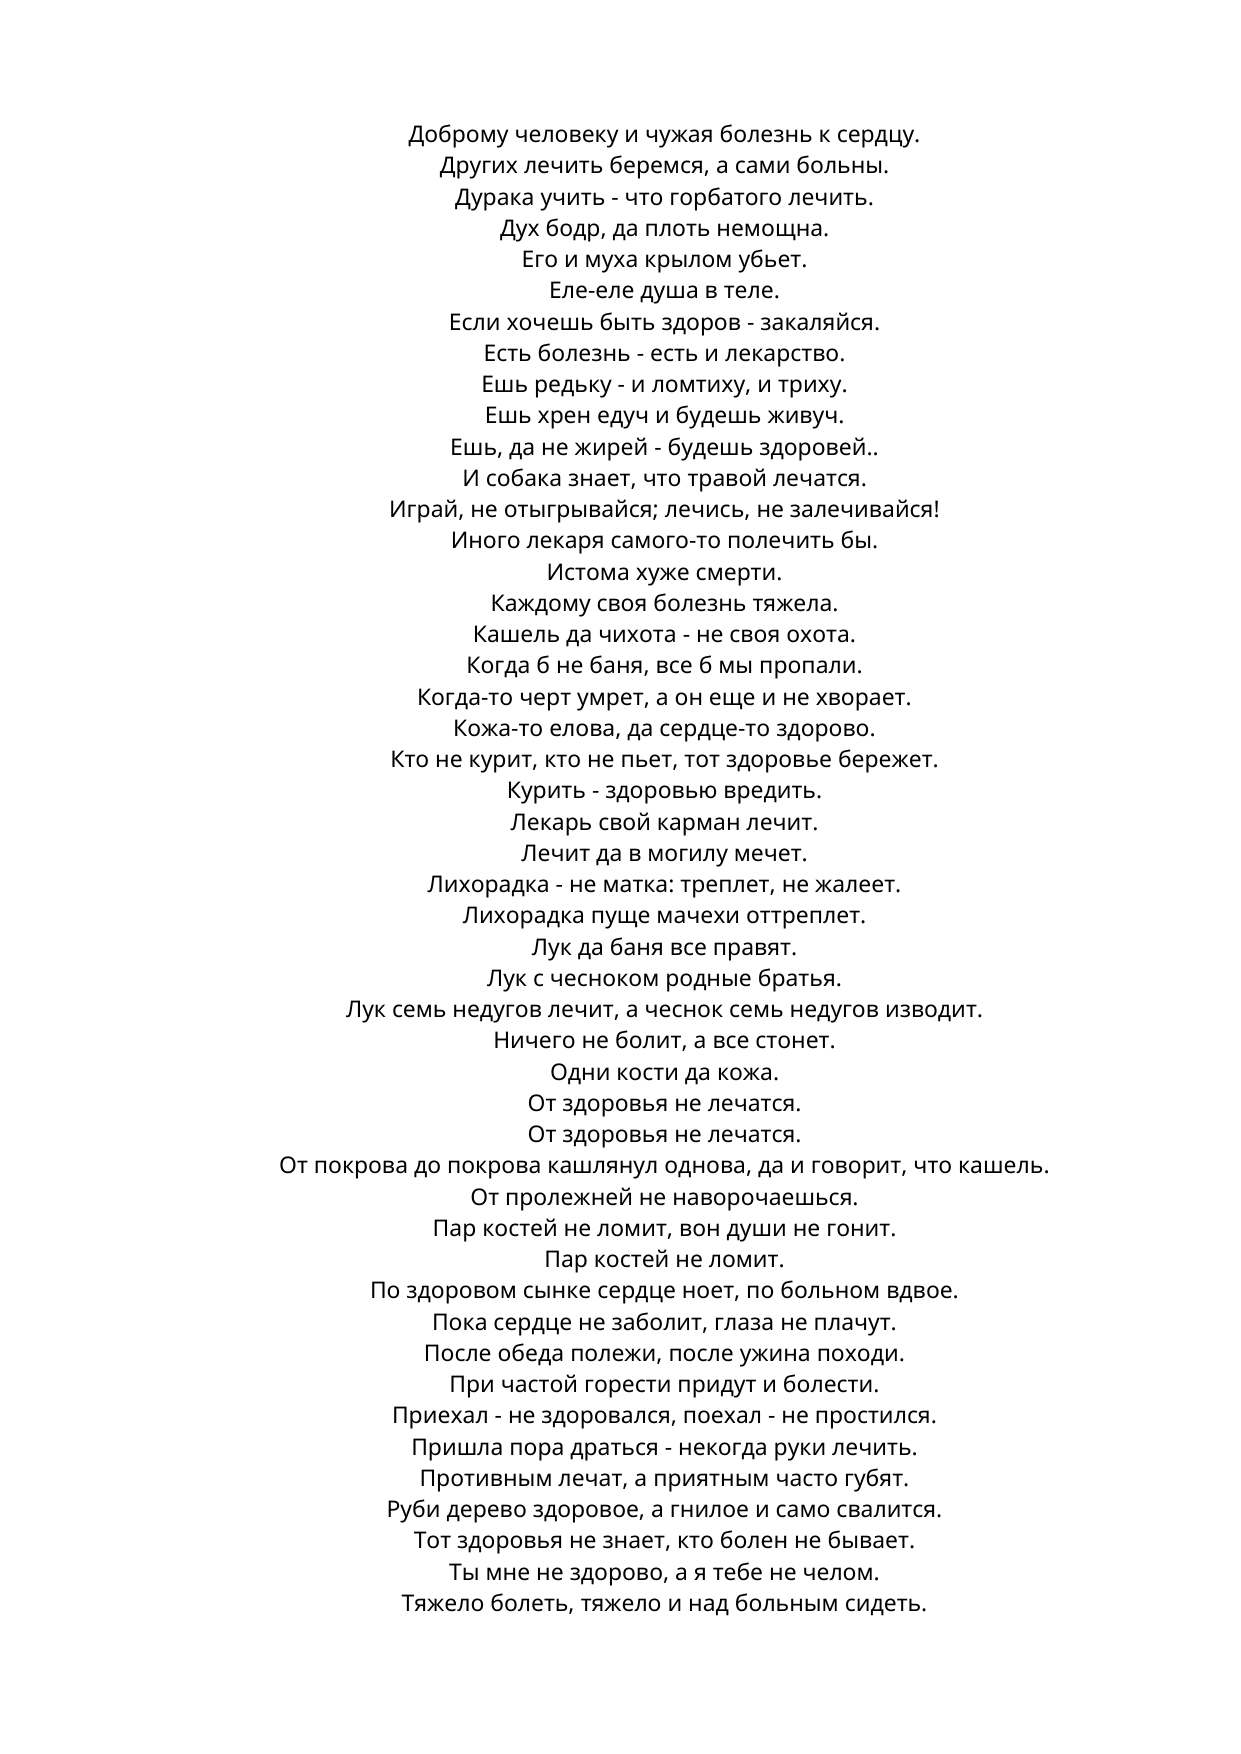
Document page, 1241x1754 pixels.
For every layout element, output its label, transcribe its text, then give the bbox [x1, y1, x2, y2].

text Руби дерево здоровое, а гнилое и само свалится. [177, 1493, 1152, 1524]
text Кожа-то елова, да сердце-то здорово. [177, 712, 1152, 743]
text От покрова до покрова кашлянул однова, да и говорит, что кашель. [177, 1149, 1152, 1181]
text Его и муха крылом убьет. [177, 243, 1152, 274]
text Ничего не болит, а все стонет. [177, 1024, 1152, 1056]
text После обеда полежи, после ужина походи. [177, 1337, 1152, 1368]
text От здоровья не лечатся. [177, 1118, 1152, 1149]
text Истома хуже смерти. [177, 556, 1152, 587]
text Пар костей не ломит, вон души не гонит. [177, 1212, 1152, 1243]
text Противным лечат, а приятным часто губят. [177, 1462, 1152, 1493]
text И собака знает, что травой лечатся. [177, 462, 1152, 493]
text Кашель да чихота - не своя охота. [177, 618, 1152, 649]
text Ешь хрен едуч и будешь живуч. [177, 399, 1152, 431]
text Тот здоровья не знает, кто болен не бывает. [177, 1524, 1152, 1556]
text Других лечить беремся, а сами больны. [177, 149, 1152, 181]
text Лечит да в могилу мечет. [177, 837, 1152, 868]
text Лук семь недугов лечит, а чеснок семь недугов изводит. [177, 993, 1152, 1024]
text Если хочешь быть здоров - закаляйся. [177, 306, 1152, 337]
text Лук с чесноком родные братья. [177, 962, 1152, 993]
text По здоровом сынке сердце ноет, по больном вдвое. [177, 1274, 1152, 1306]
text Ешь, да не жирей - будешь здоровей.. [177, 431, 1152, 462]
text Лук да баня все правят. [177, 931, 1152, 962]
text Одни кости да кожа. [177, 1056, 1152, 1087]
text Пока сердце не заболит, глаза не плачут. [177, 1306, 1152, 1337]
text Каждому своя болезнь тяжела. [177, 587, 1152, 618]
text Тяжело болеть, тяжело и над больным сидеть. [177, 1587, 1152, 1618]
text Дурака учить - что горбатого лечить. [177, 181, 1152, 212]
text Когда-то черт умрет, а он еще и не хворает. [177, 681, 1152, 712]
text Есть болезнь - есть и лекарство. [177, 337, 1152, 368]
text Лихорадка пуще мачехи оттреплет. [177, 899, 1152, 931]
text Ешь редьку - и ломтиху, и триху. [177, 368, 1152, 399]
text Ты мне не здорово, а я тебе не челом. [177, 1556, 1152, 1587]
text Иного лекаря самого-то полечить бы. [177, 524, 1152, 556]
text Лекарь свой карман лечит. [177, 806, 1152, 837]
text При частой горести придут и болести. [177, 1368, 1152, 1399]
text Пришла пора драться - некогда руки лечить. [177, 1431, 1152, 1462]
text Когда б не баня, все б мы пропали. [177, 649, 1152, 681]
text Дух бодр, да плоть немощна. [177, 212, 1152, 243]
text Курить - здоровью вредить. [177, 774, 1152, 806]
text Доброму человеку и чужая болезнь к сердцу. [177, 118, 1152, 149]
text Лихорадка - не матка: треплет, не жалеет. [177, 868, 1152, 899]
text Играй, не отыгрывайся; лечись, не залечивайся! [177, 493, 1152, 524]
text Приехал - не здоровался, поехал - не простился. [177, 1399, 1152, 1431]
text Кто не курит, кто не пьет, тот здоровье бережет. [177, 743, 1152, 774]
text Пар костей не ломит. [177, 1243, 1152, 1274]
text От здоровья не лечатся. [177, 1087, 1152, 1118]
text От пролежней не наворочаешься. [177, 1181, 1152, 1212]
text Еле-еле душа в теле. [177, 274, 1152, 306]
